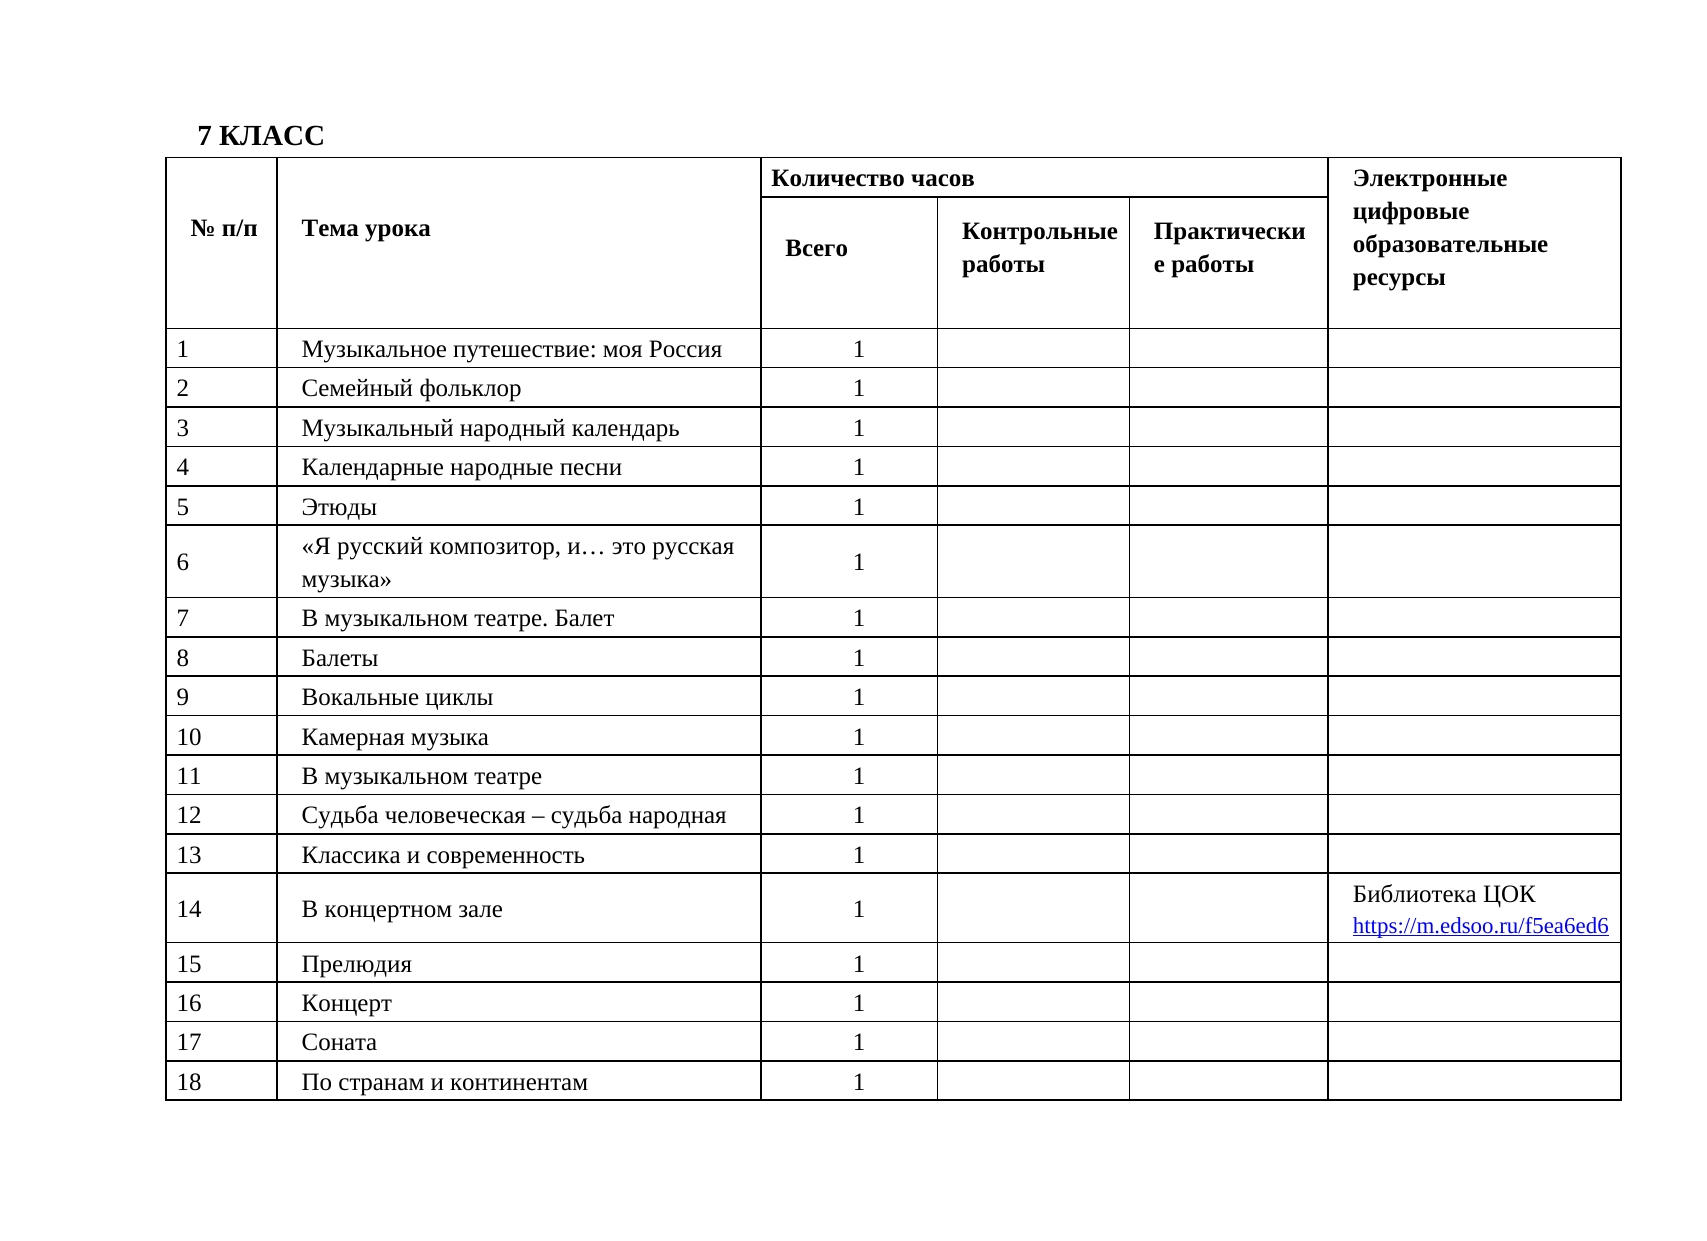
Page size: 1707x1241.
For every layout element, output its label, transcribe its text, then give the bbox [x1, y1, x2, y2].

table_cell В музыкальном театре [278, 756, 760, 793]
table_cell [1329, 795, 1620, 833]
table_header Электронные цифровые образовательные ресурсы [1329, 158, 1620, 327]
table_cell 4 [167, 447, 276, 485]
table_cell 16 [167, 983, 276, 1021]
table_cell [1329, 447, 1620, 485]
table_cell 18 [167, 1062, 276, 1099]
table_cell 1 [762, 983, 937, 1021]
table_cell Прелюдия [278, 943, 760, 981]
table_cell [938, 408, 1129, 446]
table_cell [1130, 487, 1327, 524]
table_cell [1329, 638, 1620, 675]
table_header № п/п [167, 158, 276, 327]
table_cell 1 [762, 756, 937, 793]
table_cell 14 [167, 874, 276, 942]
table_cell Библиотека ЦОК https://m.edsoo.ru/f5ea6ed6 [1329, 874, 1620, 942]
table_cell [1329, 1062, 1620, 1099]
table_cell Соната [278, 1022, 760, 1060]
table_cell [938, 983, 1129, 1021]
table_cell [1329, 329, 1620, 367]
table_cell [1130, 716, 1327, 754]
table_cell [938, 874, 1129, 942]
text 7 КЛАСС [190, 118, 1618, 152]
table_cell 1 [762, 677, 937, 715]
table_cell 8 [167, 638, 276, 675]
table_cell [1329, 677, 1620, 715]
table_cell [938, 716, 1129, 754]
table_cell [938, 368, 1129, 406]
table_cell [1130, 368, 1327, 406]
table_cell [1130, 1062, 1327, 1099]
table_cell 12 [167, 795, 276, 833]
table_cell 1 [762, 447, 937, 485]
table_cell [938, 1062, 1129, 1099]
table_cell [1329, 1022, 1620, 1060]
table_cell 6 [167, 526, 276, 597]
table_cell 1 [762, 874, 937, 942]
table_cell 3 [167, 408, 276, 446]
table_cell [938, 638, 1129, 675]
table_cell 10 [167, 716, 276, 754]
table_cell Музыкальный народный календарь [278, 408, 760, 446]
table_cell 1 [762, 487, 937, 524]
table_cell 7 [167, 598, 276, 636]
table_cell В музыкальном театре. Балет [278, 598, 760, 636]
table_cell 1 [762, 329, 937, 367]
table_cell [1329, 368, 1620, 406]
table_cell 17 [167, 1022, 276, 1060]
table_cell [938, 756, 1129, 793]
table_cell «Я русский композитор, и… это русская музыка» [278, 526, 760, 597]
table_cell 1 [762, 638, 937, 675]
table_cell [1130, 983, 1327, 1021]
table_cell [1329, 408, 1620, 446]
table_cell [938, 677, 1129, 715]
table_cell Камерная музыка [278, 716, 760, 754]
table_cell Практические работы [1130, 198, 1327, 327]
table_cell [1130, 598, 1327, 636]
table_cell 15 [167, 943, 276, 981]
table_cell [1130, 447, 1327, 485]
table_cell 1 [762, 526, 937, 597]
table_cell По странам и континентам [278, 1062, 760, 1099]
table_cell 2 [167, 368, 276, 406]
table_cell 1 [762, 835, 937, 872]
table_cell [938, 487, 1129, 524]
table_cell [1329, 598, 1620, 636]
table_header Количество часов [762, 158, 1327, 196]
table_cell Судьба человеческая – судьба народная [278, 795, 760, 833]
table_cell [1329, 487, 1620, 524]
table_cell 1 [762, 716, 937, 754]
table_cell [1329, 835, 1620, 872]
table_cell [1130, 408, 1327, 446]
table_cell Этюды [278, 487, 760, 524]
table_cell 1 [167, 329, 276, 367]
table_cell Календарные народные песни [278, 447, 760, 485]
table_cell [1130, 943, 1327, 981]
table_cell 1 [762, 1062, 937, 1099]
table_cell [1130, 329, 1327, 367]
table_cell [938, 1022, 1129, 1060]
table_cell Классика и современность [278, 835, 760, 872]
table_cell Концерт [278, 983, 760, 1021]
table_cell [1329, 756, 1620, 793]
table_cell Вокальные циклы [278, 677, 760, 715]
table_cell В концертном зале [278, 874, 760, 942]
table_cell 1 [762, 795, 937, 833]
table_cell [938, 795, 1129, 833]
table_cell 13 [167, 835, 276, 872]
table_cell [1130, 638, 1327, 675]
table_cell [1130, 835, 1327, 872]
table_cell [1329, 983, 1620, 1021]
table_cell [1329, 716, 1620, 754]
table_cell 9 [167, 677, 276, 715]
table_header Тема урока [278, 158, 760, 327]
table_cell [1130, 795, 1327, 833]
table_cell [1130, 874, 1327, 942]
table_cell Всего [762, 198, 937, 327]
table_cell 11 [167, 756, 276, 793]
table_cell 1 [762, 943, 937, 981]
table_cell [938, 526, 1129, 597]
table_cell [938, 447, 1129, 485]
table_cell [938, 943, 1129, 981]
table_cell 1 [762, 408, 937, 446]
table_cell [938, 329, 1129, 367]
table_cell [1130, 526, 1327, 597]
table_cell Контрольные работы [938, 198, 1129, 327]
table_cell 1 [762, 368, 937, 406]
table_cell 1 [762, 598, 937, 636]
table_cell Семейный фольклор [278, 368, 760, 406]
table_cell [1130, 677, 1327, 715]
table_cell [1130, 756, 1327, 793]
table_cell [938, 835, 1129, 872]
table_cell [1329, 526, 1620, 597]
table_cell [1329, 943, 1620, 981]
table_cell [1130, 1022, 1327, 1060]
table_cell [938, 598, 1129, 636]
table_cell Музыкальное путешествие: моя Россия [278, 329, 760, 367]
table_cell Балеты [278, 638, 760, 675]
table_cell 5 [167, 487, 276, 524]
table_cell 1 [762, 1022, 937, 1060]
